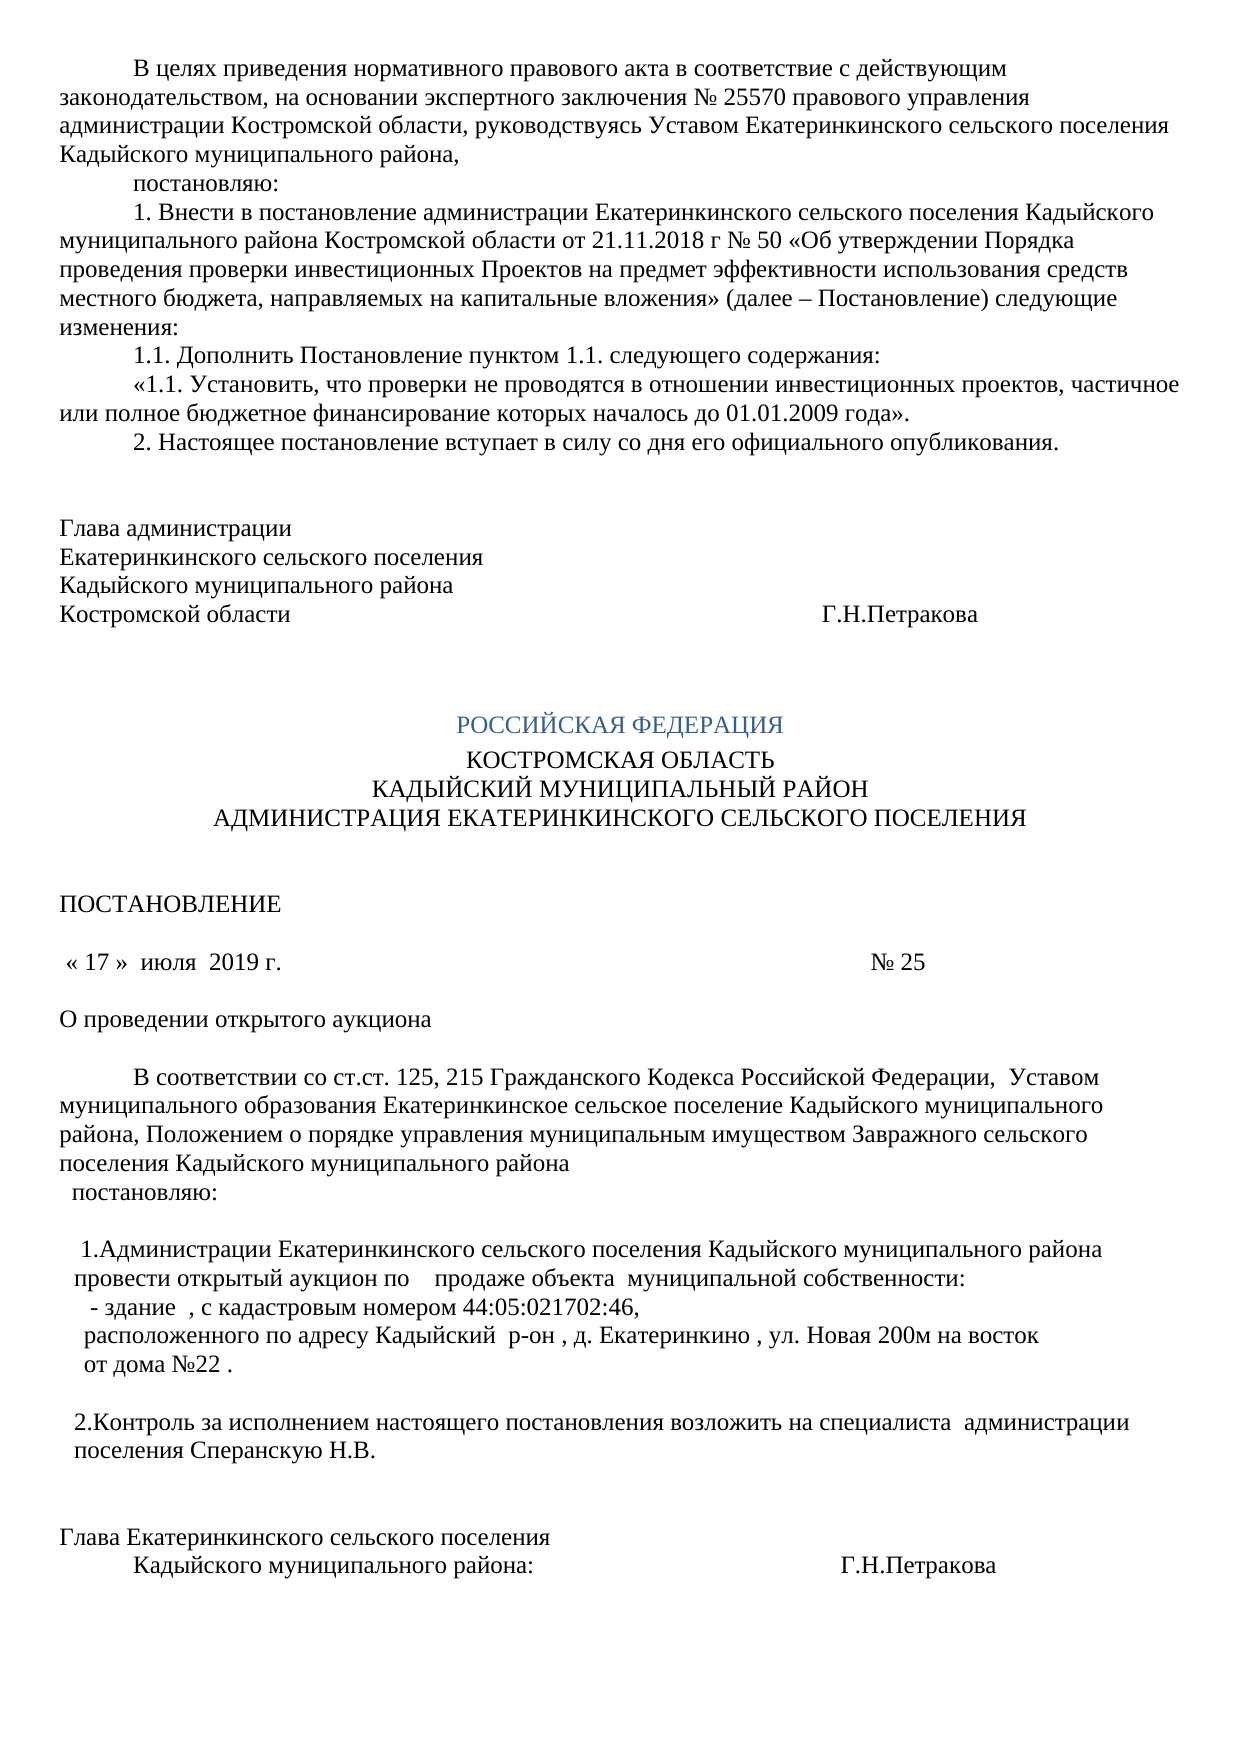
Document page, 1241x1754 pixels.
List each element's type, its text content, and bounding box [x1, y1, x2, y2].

text 2.Контроль за исполнением настоящего постановления возложить на специалиста администрации поселения Сперанскую Н.В. [74, 1407, 1181, 1464]
text Екатеринкинского сельского поселения [59, 542, 1181, 571]
text « 17 » июля 2019 г. № 25 [59, 947, 1181, 976]
text Костромской области Г.Н.Петракова [59, 599, 1181, 628]
text «1.1. Установить, что проверки не проводятся в отношении инвестиционных проектов, частичное или полное бюджетное финансирование которых началось до 01.01.2009 года». [59, 369, 1181, 427]
table_header - здание , с кадастровым номером 44:05:021702:46, расположенного по адресу Кадыйский р-он , д. Екатеринкино , ул. Новая 200м на восток от дома №22 . [72, 1292, 1159, 1407]
text О проведении открытого аукциона [59, 1004, 1181, 1033]
text КАДЫЙСКИЙ МУНИЦИПАЛЬНЫЙ РАЙОН [59, 774, 1181, 803]
text 1.Администрации Екатеринкинского сельского поселения Кадыйского муниципального района провести открытый аукцион по продаже объекта муниципальной собственности: [74, 1234, 1181, 1292]
text Глава администрации [59, 513, 1181, 542]
text В соответствии со ст.ст. 125, 215 Гражданского Кодекса Российской Федерации, Уставом муниципального образования Екатеринкинское сельское поселение Кадыйского муниципального района, Положением о порядке управления муниципальным имуществом Завражного сельского поселения Кадыйского муниципального района [59, 1062, 1181, 1177]
text 1.1. Дополнить Постановление пунктом 1.1. следующего содержания: [59, 341, 1181, 369]
text 2. Настоящее постановление вступает в силу со дня его официального опубликования. [59, 427, 1181, 456]
text 1. Внести в постановление администрации Екатеринкинского сельского поселения Кадыйского муниципального района Костромской области от 21.11.2018 г № 50 «Об утверждении Порядка проведения проверки инвестиционных Проектов на предмет эффективности использования средств местного бюджета, направляемых на капитальные вложения» (далее – Постановление) следующие изменения: [59, 197, 1181, 341]
text Глава Екатеринкинского сельского поселения [59, 1522, 1181, 1551]
subtitle РОССИЙСКАЯ ФЕДЕРАЦИЯ [59, 711, 1181, 739]
text АДМИНИСТРАЦИЯ ЕКАТЕРИНКИНСКОГО СЕЛЬСКОГО ПОСЕЛЕНИЯ [59, 803, 1181, 832]
text постановляю: [59, 1177, 1181, 1206]
text КОСТРОМСКАЯ ОБЛАСТЬ [59, 746, 1181, 774]
text постановляю: [59, 168, 1181, 197]
text Кадыйского муниципального района [59, 571, 1181, 599]
text В целях приведения нормативного правового акта в соответствие с действующим законодательством, на основании экспертного заключения № 25570 правового управления администрации Костромской области, руководствуясь Уставом Екатеринкинского сельского поселения Кадыйского муниципального района, [59, 53, 1181, 168]
text Кадыйского муниципального района: Г.Н.Петракова [59, 1551, 1181, 1579]
text ПОСТАНОВЛЕНИЕ [59, 889, 1181, 918]
